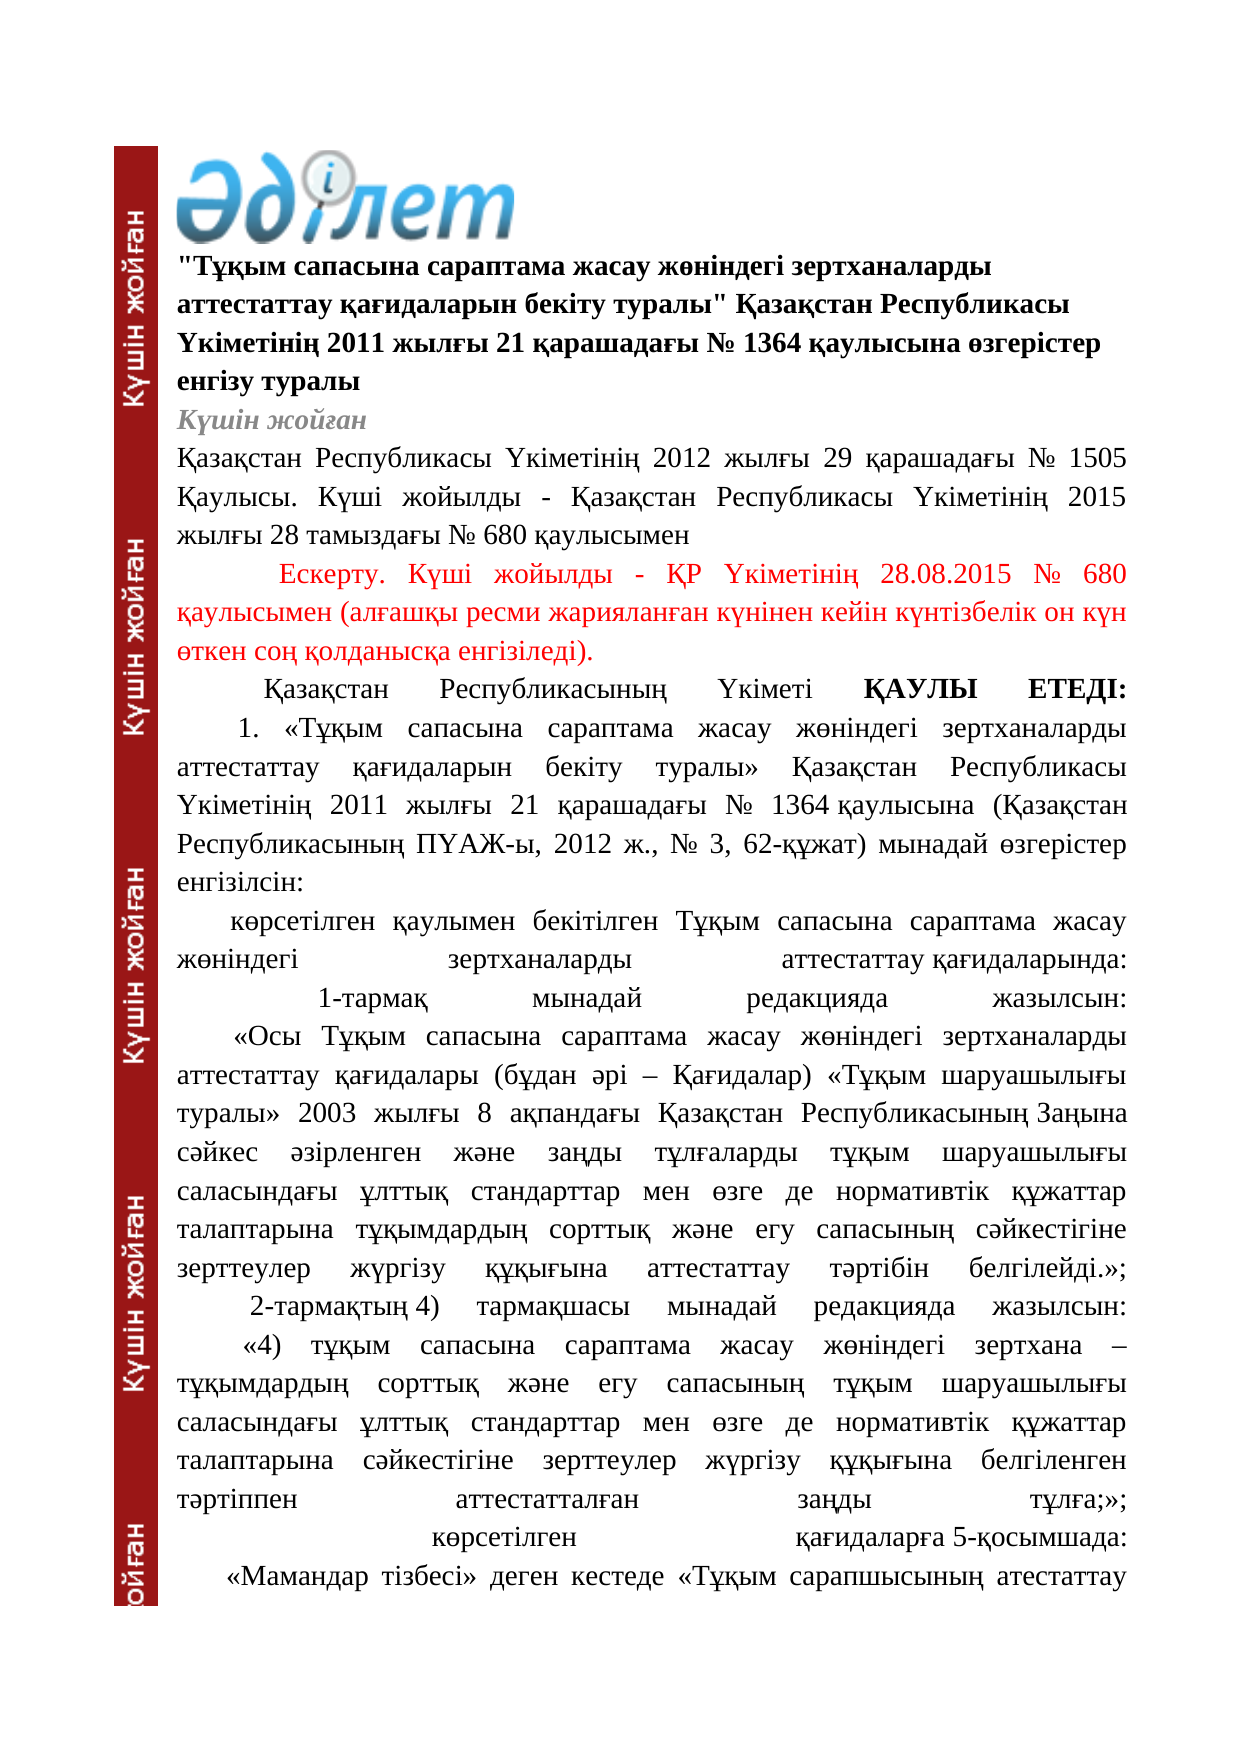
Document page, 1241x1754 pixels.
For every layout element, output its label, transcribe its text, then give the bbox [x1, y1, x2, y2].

picture [114, 397, 158, 402]
text Күшін жойған [112, 402, 1128, 435]
text Қазақстан Республикасы Үкіметінің 2012 жылғы 29 қарашадағы № 1505 Қаулысы. Күші жойылды - Қазақстан Республикасы Үкіметінің 2015 жылғы 28 тамыздағы № 680 қаулысымен [112, 440, 1128, 551]
picture [114, 667, 158, 672]
text "Тұқым сапасына сараптама жасау жөнiндегi зертханаларды аттестаттау қағидаларын бекiту туралы" Қазақстан Республикасы Үкіметінің 2011 жылғы 21 қарашадағы № 1364 қаулысына өзгерістер енгізу туралы [112, 248, 1128, 397]
picture [114, 1592, 158, 1606]
picture [114, 146, 158, 248]
picture [176, 150, 515, 244]
text Ескерту. Күші жойылды - ҚР Үкіметінің 28.08.2015 № 680 қаулысымен (алғашқы ресми жарияланған күнінен кейін күнтізбелік он күн өткен соң қолданысқа енгізіледі). [112, 556, 1128, 667]
picture [114, 551, 158, 556]
picture [114, 435, 158, 440]
